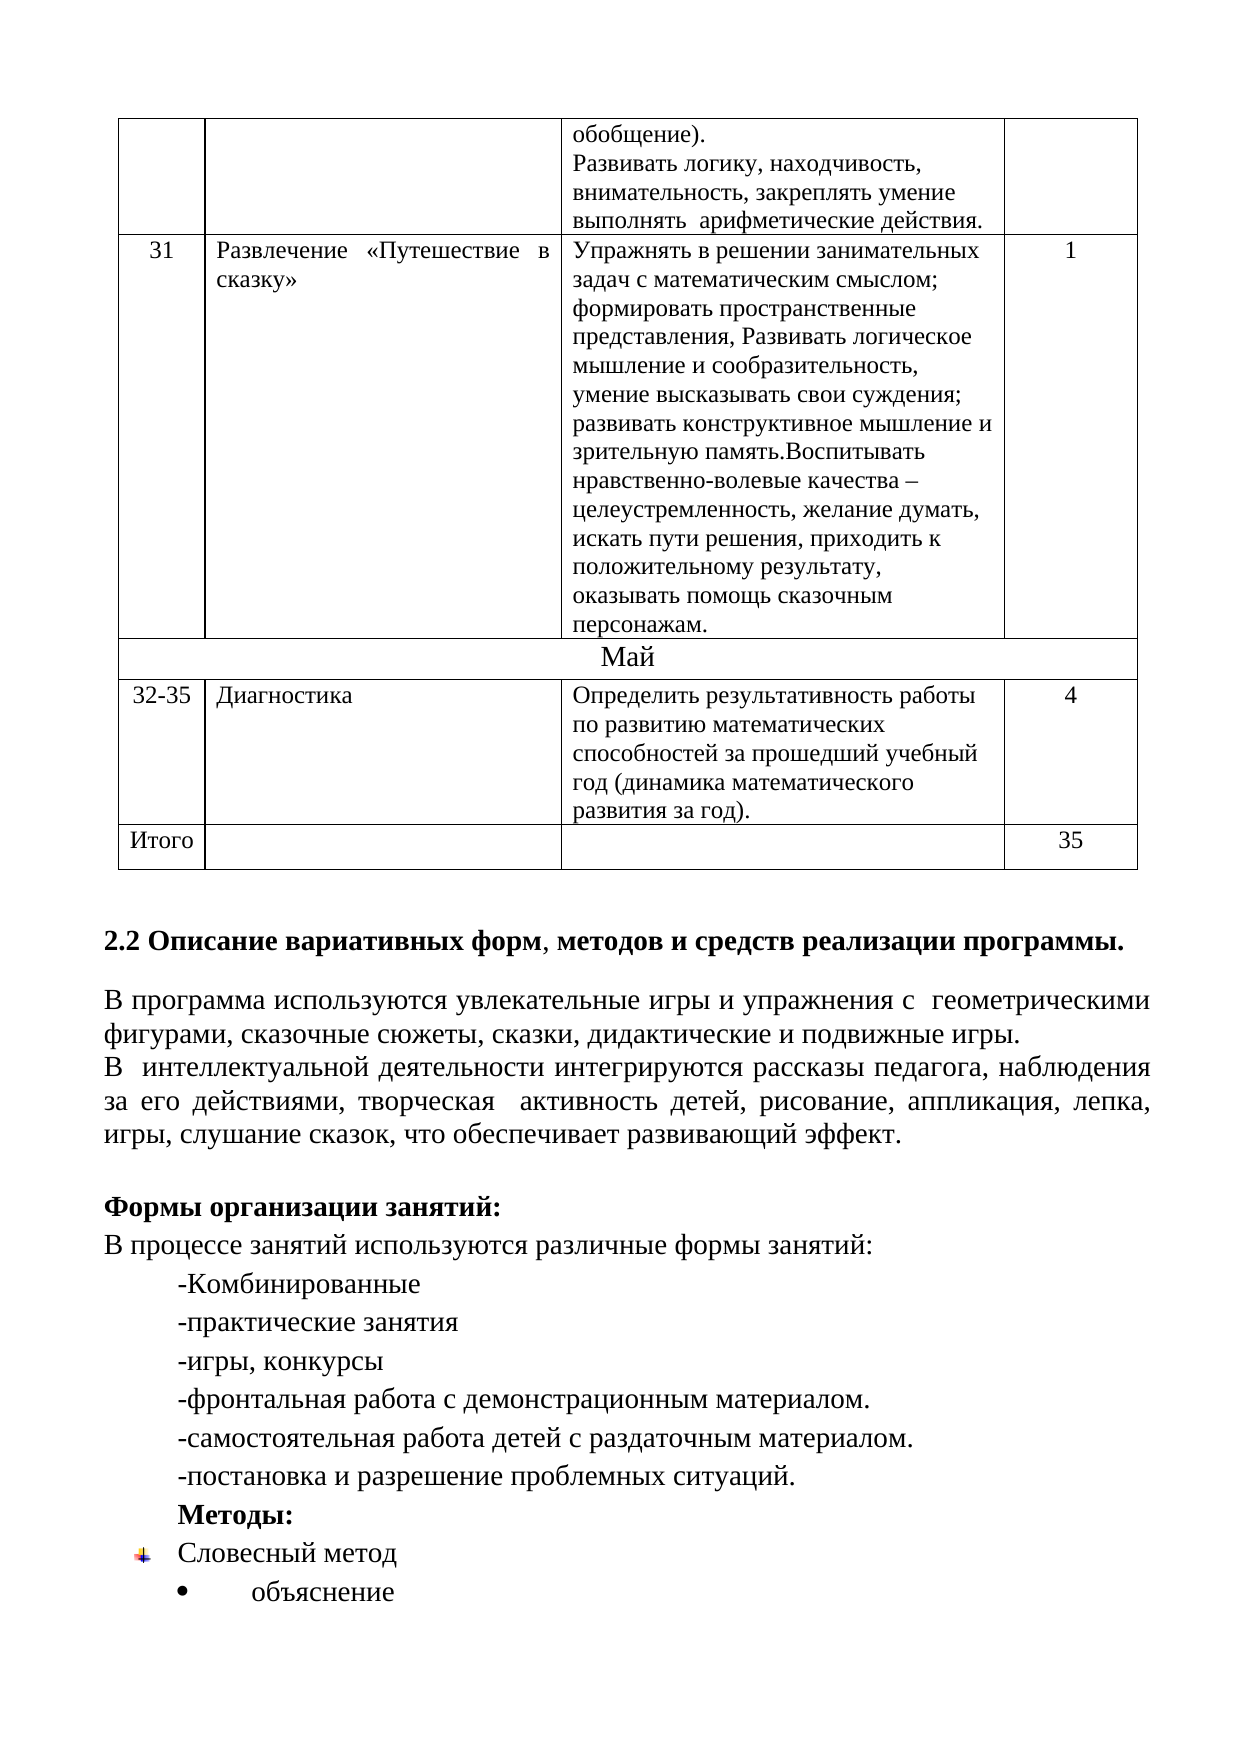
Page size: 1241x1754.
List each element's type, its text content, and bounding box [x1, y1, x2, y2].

table_cell 35 [1005, 825, 1137, 869]
text -постановка и разрешение проблемных ситуаций. [103, 1458, 1152, 1492]
table_cell Развлечение «Путешествие в сказку» [206, 235, 561, 638]
table_cell 1 [1005, 119, 1137, 234]
list Словесный метод [103, 1536, 1152, 1569]
text -самостоятельная работа детей с раздаточным материалом. [103, 1420, 1152, 1453]
table_cell Май [119, 639, 1137, 679]
table_cell 30 [119, 119, 204, 234]
text В программа используются увлекательные игры и упражнения с геометрическими фигурами, сказочные сюжеты, сказки, дидактические и подвижные игры. [103, 982, 1152, 1049]
table_cell Определить результативность работы по развитию математических способностей за прошедший учебный год (динамика математического развития за год). [562, 680, 1004, 824]
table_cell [562, 119, 1004, 234]
text Методы: [103, 1497, 1152, 1531]
list объяснение [103, 1574, 1152, 1608]
table_cell [562, 825, 1004, 869]
table_cell Диагностика [206, 680, 561, 824]
text В процессе занятий используются различные формы занятий: [103, 1227, 1152, 1261]
text 2.2 Описание вариативных форм, методов и средств реализации программы. [103, 923, 1152, 957]
table_cell 31 [119, 235, 204, 638]
table_cell Итого [119, 825, 204, 869]
text -фронтальная работа с демонстрационным материалом. [103, 1381, 1152, 1415]
text В интеллектуальной деятельности интегрируются рассказы педагога, наблюдения за его действиями, творческая активность детей, рисование, аппликация, лепка, игры, слушание сказок, что обеспечивает развивающий эффект. [103, 1049, 1152, 1150]
table_cell Упражнять в решении занимательных задач с математическим смыслом; формировать пространственные представления, Развивать логическое мышление и сообразительность, умение высказывать свои суждения; развивать конструктивное мышление и зрительную память.Воспитывать нравственно-волевые качества –целеустремленность, желание думать, искать пути решения, приходить к положительному результату, оказывать помощь сказочным персонажам. [562, 235, 1004, 638]
table_cell [206, 825, 561, 869]
text Формы организации занятий: [103, 1189, 1152, 1222]
table_cell 32-35 [119, 680, 204, 824]
text -Комбинированные [103, 1266, 1152, 1299]
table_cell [206, 119, 561, 234]
text -практические занятия [103, 1304, 1152, 1338]
table_cell 4 [1005, 680, 1137, 824]
table_cell 1 [1005, 235, 1137, 638]
picture [134, 1546, 151, 1563]
text -игры, конкурсы [103, 1343, 1152, 1376]
